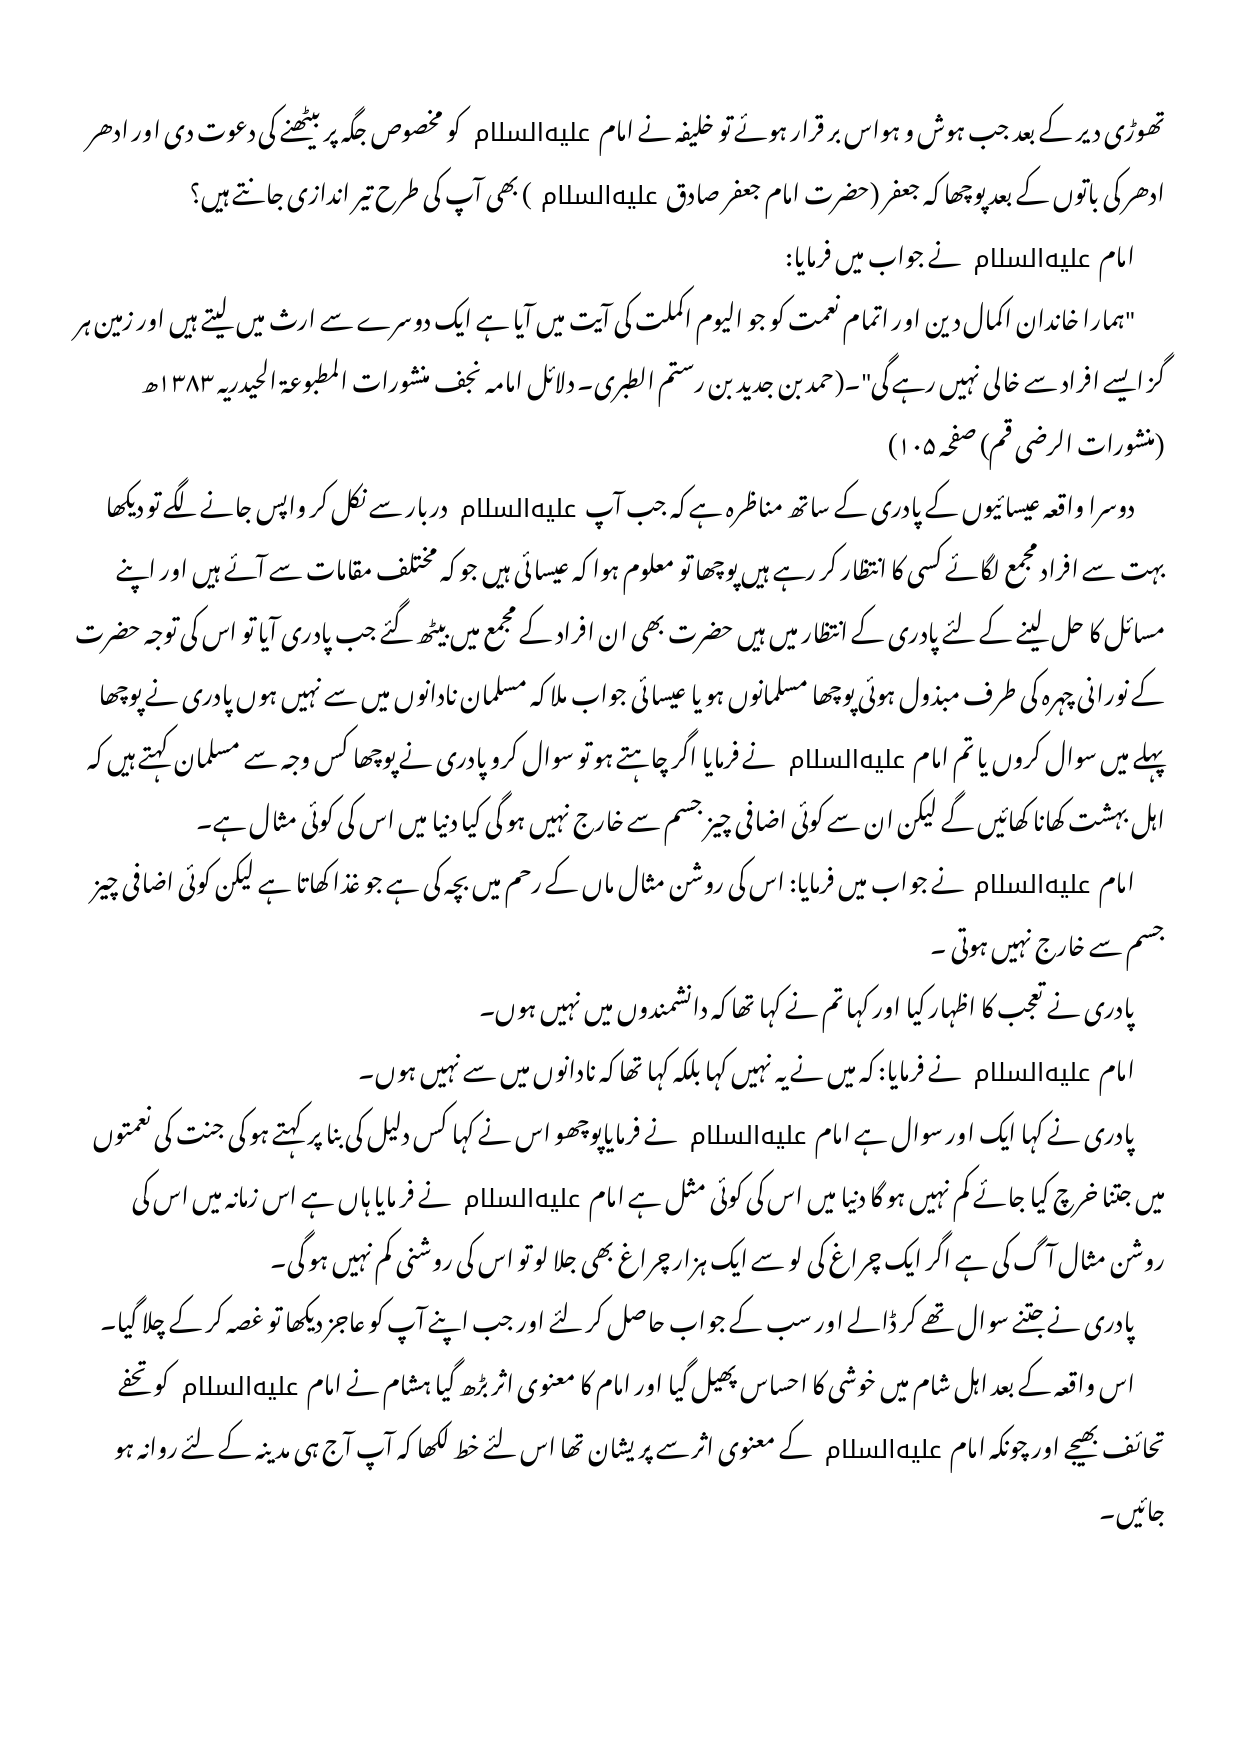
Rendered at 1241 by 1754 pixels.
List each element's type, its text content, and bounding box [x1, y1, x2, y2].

text پادری نے تعجب کا اظہار کیا اور کہا تم نے کہا تھا کہ دانشمندوں میں نہیں ہوں۔ [75, 971, 1165, 1034]
text امام عليه‌السلام نے فرمایا: کہ میں نے یہ نہیں کہا بلکہ کہا تھا کہ نادانوں میں سے نہیں ہوں۔ [75, 1034, 1165, 1097]
text امام عليه‌السلام نے جواب میں فرمایا: اس کی روشن مثال ماں کے رحم میں بچہ کی ہے جو غذا کھاتا ہے لیکن کوئی اضافی چیز جسم سے خارج نہیں ہوتی ۔ [75, 846, 1165, 971]
text پادری نے کہا ایک اور سوال ہے امام عليه‌السلام نے فرمایاپوچھو اس نے کہا کس دلیل کی بنا پر کہتے ہو کی جنت کی نعمتوں میں جتنا خرچ کیا جائے کم نہیں ہو گا دنیا میں اس کی کوئی مثل ہے امام عليه‌السلام نے فر مایا ہاں ہے اس زمانہ میں اس کی روشن مثال آگ کی ہے اگر ایک چراغ کی لو سے ایک ہزار چراغ بھی جلا لو تو اس کی روشنی کم نہیں ہو گی۔ [75, 1097, 1165, 1285]
text پادری نے جتنے سوال تھے کر ڈالے اور سب کے جواب حاصل کر لئے اور جب اپنے آپ کو عاجز دیکھا تو غصہ کر کے چلا گیا۔ [75, 1285, 1165, 1347]
text اس واقعہ کے بعد اہل شام میں خوشی کا احساس پھیل گیا اور امام کا معنوی اثر بڑھ گیا ہشام نے امام عليه‌السلام کو تحفے تحائف بھیجے اور چونکہ امام عليه‌السلام کے معنوی اثر سے پریشان تھا اس لئے خط لکھا کہ آپ آج ہی مدینہ کے لئے روانہ ہو جائیں۔ [75, 1347, 1165, 1536]
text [75, 94, 1165, 219]
text دوسرا واقعہ عیسائیوں کے پادری کے ساتھ مناظرہ ہے کہ جب آپ عليه‌السلام دربار سے نکل کر واپس جانے لگے تو دیکھا بہت سے افراد مجمع لگائے کسی کا انتظار کر رہے ہیں پوچھا تو معلوم ہوا کہ عیسائی ہیں جو کہ مختلف مقامات سے آئے ہیں اور اپنے مسائل کا حل لینے کے لئے پادری کے انتظار میں ہیں حضرت بھی ان افراد کے مجمع میں بیٹھ گئے جب پادری آیا تو اس کی توجہ حضرت کے نورانی چہرہ کی طرف مبذول ہوئی پوچھا مسلمانوں ہو یا عیسائی جواب ملا کہ مسلمان نادانوں میں سے نہیں ہوں پادری نے پوچھا پہلے میں سوال کروں یا تم امام عليه‌السلام نے فرمایا اگر چاہتے ہو تو سوال کرو پادری نے پوچھا کس وجہ سے مسلمان کہتے ہیں کہ اہل بہشت کھانا کھائیں گے لیکن ان سے کوئی اضافی چیز جسم سے خارج نہیں ہو گی کیا دنیا میں اس کی کوئی مثال ہے۔ [75, 470, 1165, 846]
text امام عليه‌السلام نے جواب میں فرمایا: [75, 219, 1165, 282]
text "ہمارا خاندان اکمال دین اور اتمام نعمت کو جو الیوم اکملت کی آیت میں آیا ہے ایک دوسرے سے ارث میں لیتے ہیں اور زمین ہر گز ایسے افراد سے خالی نہیں رہے گی"۔(حمد بن جدید بن رستم الطبری۔ دلائل امامہ نجف منشورات المطبوعة الحیدریہ ۱۳۸۳ھ (منشورات الرضی قم) صفحہ ۱۰۵) [75, 282, 1165, 470]
